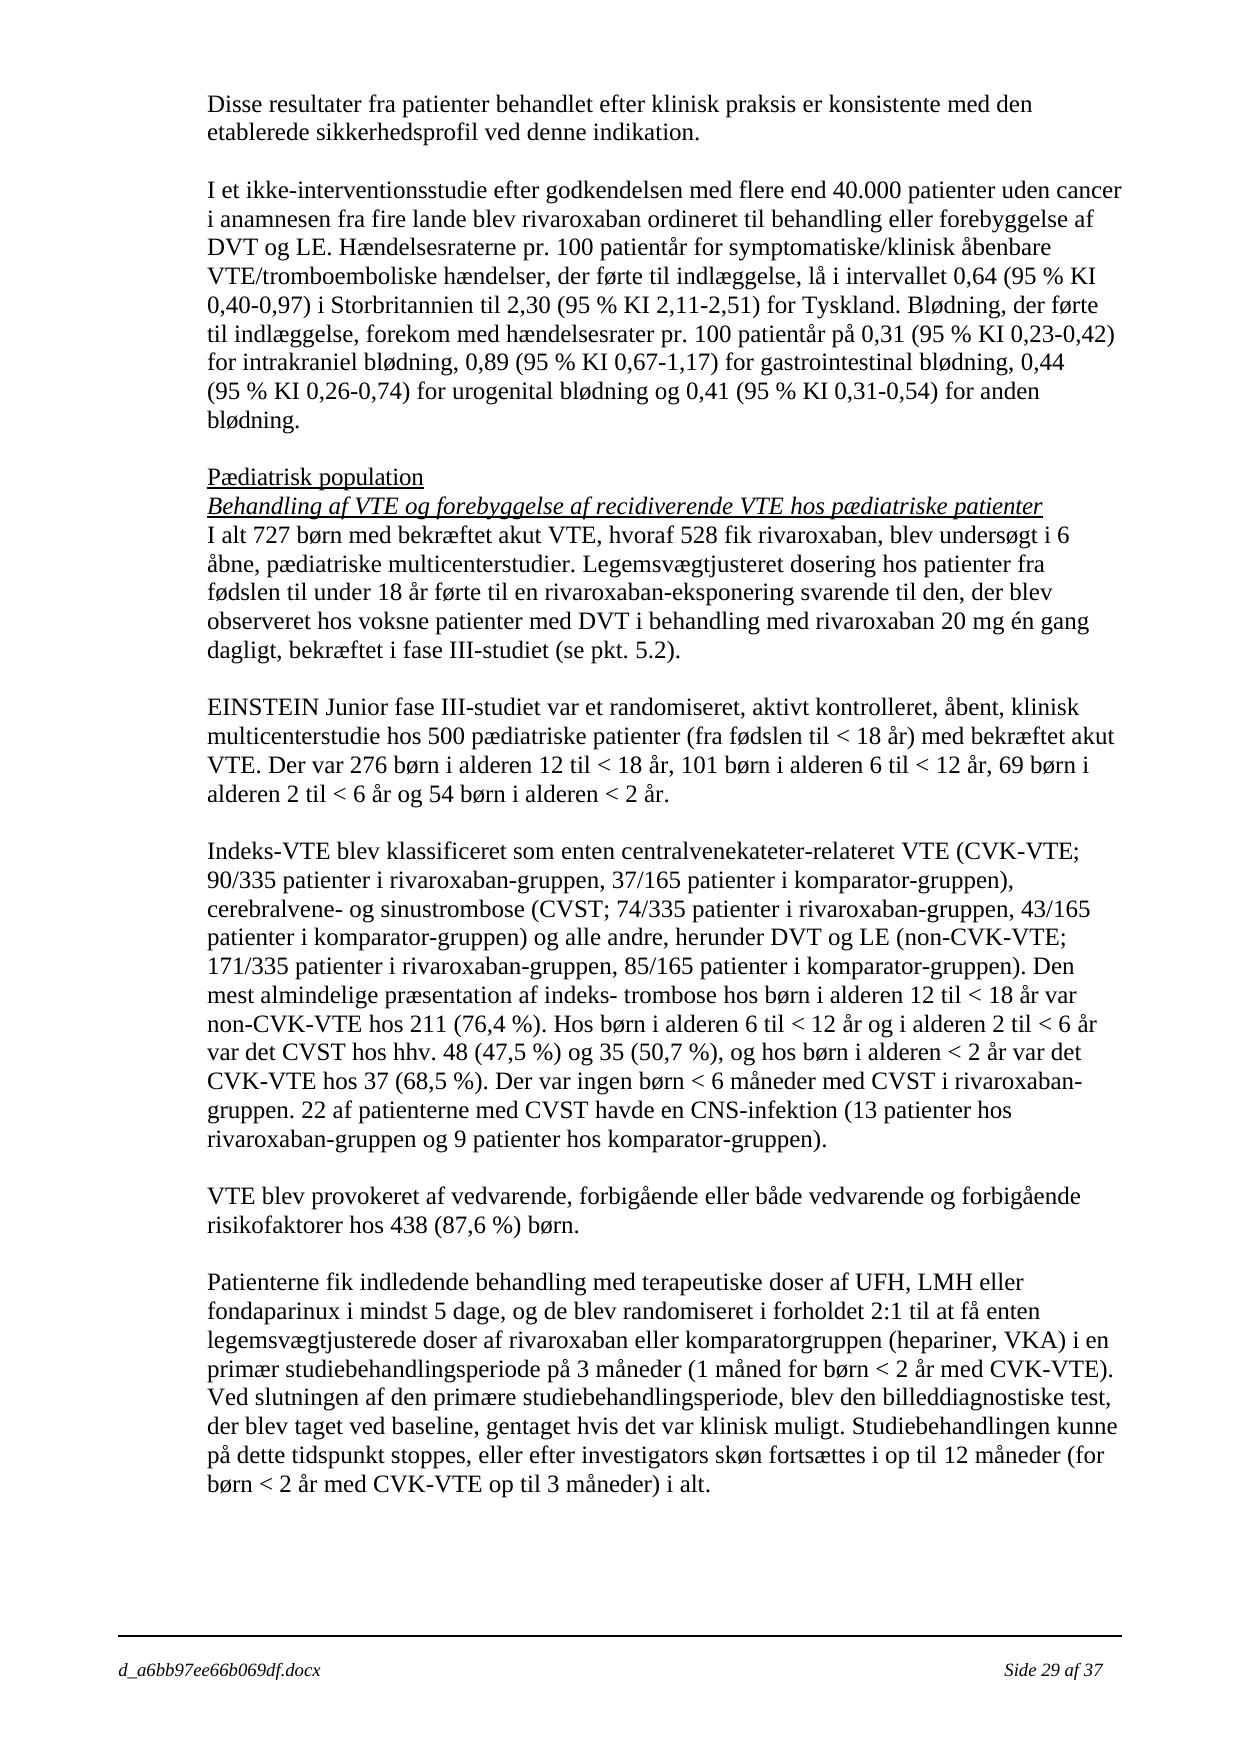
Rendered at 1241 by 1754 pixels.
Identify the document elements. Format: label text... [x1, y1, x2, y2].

text EINSTEIN Junior fase III-studiet var et randomiseret, aktivt kontrolleret, åbent, klinisk multicenterstudie hos 500 pædiatriske patienter (fra fødslen til < 18 år) med bekræftet akut VTE. Der var 276 børn i alderen 12 til < 18 år, 101 børn i alderen 6 til < 12 år, 69 børn i alderen 2 til < 6 år og 54 børn i alderen < 2 år. [207, 692, 1122, 807]
text Pædiatrisk population [207, 462, 1122, 491]
text 90/335 patienter i rivaroxaban-gruppen, 37/165 patienter i komparator-gruppen), cerebralvene- og sinustrombose (CVST; 74/335 patienter i rivaroxaban-gruppen, 43/165 patienter i komparator-gruppen) og alle andre, herunder DVT og LE (non-CVK-VTE; 171/335 patienter i rivaroxaban-gruppen, 85/165 patienter i komparator-gruppen). Den mest almindelige præsentation af indeks- trombose hos børn i alderen 12 til < 18 år var non-CVK-VTE hos 211 (76,4 %). Hos børn i alderen 6 til < 12 år og i alderen 2 til < 6 år var det CVST hos hhv. 48 (47,5 %) og 35 (50,7 %), og hos børn i alderen < 2 år var det CVK-VTE hos 37 (68,5 %). Der var ingen børn < 6 måneder med CVST i rivaroxaban-gruppen. 22 af patienterne med CVST havde en CNS-infektion (13 patienter hos rivaroxaban-gruppen og 9 patienter hos komparator-gruppen). [207, 865, 1122, 1152]
text I alt 727 børn med bekræftet akut VTE, hvoraf 528 fik rivaroxaban, blev undersøgt i 6 åbne, pædiatriske multicenterstudier. Legemsvægtjusteret dosering hos patienter fra fødslen til under 18 år førte til en rivaroxaban-eksponering svarende til den, der blev observeret hos voksne patienter med DVT i behandling med rivaroxaban 20 mg én gang dagligt, bekræftet i fase III-studiet (se pkt. 5.2). [207, 520, 1122, 664]
text Patienterne fik indledende behandling med terapeutiske doser af UFH, LMH eller fondaparinux i mindst 5 dage, og de blev randomiseret i forholdet 2:1 til at få enten legemsvægtjusterede doser af rivaroxaban eller komparatorgruppen (hepariner, VKA) i en primær studiebehandlingsperiode på 3 måneder (1 måned for børn < 2 år med CVK-VTE). Ved slutningen af den primære studiebehandlingsperiode, blev den billeddiagnostiske test, der blev taget ved baseline, gentaget hvis det var klinisk muligt. Studiebehandlingen kunne på dette tidspunkt stoppes, eller efter investigators skøn fortsættes i op til 12 måneder (for børn < 2 år med CVK-VTE op til 3 måneder) i alt. [207, 1267, 1122, 1497]
text Disse resultater fra patienter behandlet efter klinisk praksis er konsistente med den etablerede sikkerhedsprofil ved denne indikation. [207, 89, 1122, 146]
text VTE blev provokeret af vedvarende, forbigående eller både vedvarende og forbigående risikofaktorer hos 438 (87,6 %) børn. [207, 1181, 1122, 1239]
text Behandling af VTE og forebyggelse af recidiverende VTE hos pædiatriske patienter [207, 491, 1122, 520]
text Indeks-VTE blev klassificeret som enten centralvenekateter-relateret VTE (CVK-VTE; [207, 836, 1122, 865]
text I et ikke-interventionsstudie efter godkendelsen med flere end 40.000 patienter uden cancer i anamnesen fra fire lande blev rivaroxaban ordineret til behandling eller forebyggelse af DVT og LE. Hændelsesraterne pr. 100 patientår for symptomatiske/klinisk åbenbare VTE/tromboemboliske hændelser, der førte til indlæggelse, lå i intervallet 0,64 (95 % KI 0,40-0,97) i Storbritannien til 2,30 (95 % KI 2,11-2,51) for Tyskland. Blødning, der førte til indlæggelse, forekom med hændelsesrater pr. 100 patientår på 0,31 (95 % KI 0,23-0,42) for intrakraniel blødning, 0,89 (95 % KI 0,67-1,17) for gastrointestinal blødning, 0,44 (95 % KI 0,26-0,74) for urogenital blødning og 0,41 (95 % KI 0,31-0,54) for anden blødning. [207, 175, 1122, 434]
